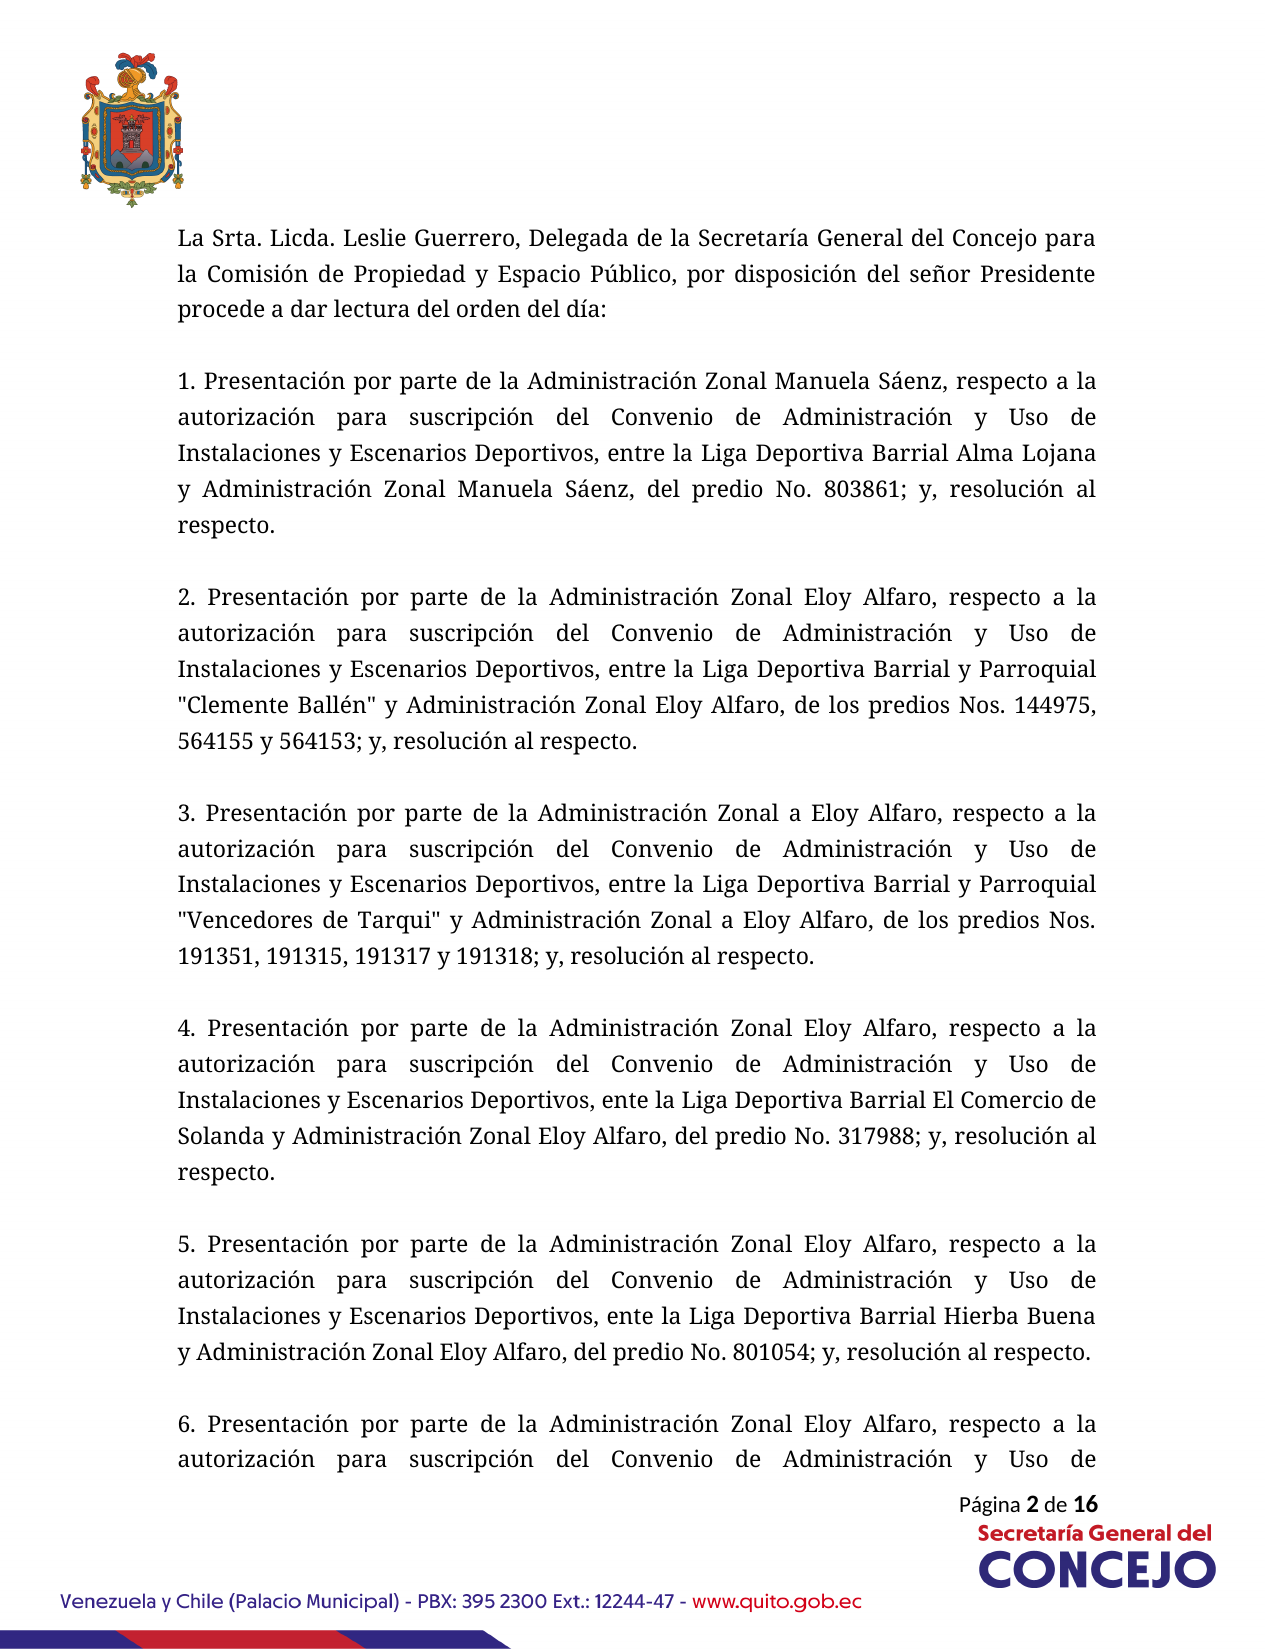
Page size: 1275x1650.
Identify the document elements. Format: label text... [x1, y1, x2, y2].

text 2. Presentación por parte de la Administración Zonal Eloy Alfaro, respecto a la autorización para suscripción del Convenio de Administración y Uso de Instalaciones y Escenarios Deportivos, entre la Liga Deportiva Barrial y Parroquial "Clemente Ballén" y Administración Zonal Eloy Alfaro, de los predios Nos. 144975, 564155 y 564153; y, resolución al respecto. [177, 581, 1098, 756]
text 5. Presentación por parte de la Administración Zonal Eloy Alfaro, respecto a la autorización para suscripción del Convenio de Administración y Uso de Instalaciones y Escenarios Deportivos, ente la Liga Deportiva Barrial Hierba Buena y Administración Zonal Eloy Alfaro, del predio No. 801054; y, resolución al respecto. [177, 1228, 1098, 1367]
text 4. Presentación por parte de la Administración Zonal Eloy Alfaro, respecto a la autorización para suscripción del Convenio de Administración y Uso de Instalaciones y Escenarios Deportivos, ente la Liga Deportiva Barrial El Comercio de Solanda y Administración Zonal Eloy Alfaro, del predio No. 317988; y, resolución al respecto. [177, 1012, 1098, 1187]
text 3. Presentación por parte de la Administración Zonal a Eloy Alfaro, respecto a la autorización para suscripción del Convenio de Administración y Uso de Instalaciones y Escenarios Deportivos, entre la Liga Deportiva Barrial y Parroquial "Vencedores de Tarqui" y Administración Zonal a Eloy Alfaro, de los predios Nos. 191351, 191315, 191317 y 191318; y, resolución al respecto. [177, 797, 1098, 972]
text 1. Presentación por parte de la Administración Zonal Manuela Sáenz, respecto a la autorización para suscripción del Convenio de Administración y Uso de Instalaciones y Escenarios Deportivos, entre la Liga Deportiva Barrial Alma Lojana y Administración Zonal Manuela Sáenz, del predio No. 803861; y, resolución al respecto. [177, 365, 1098, 540]
text La Srta. Licda. Leslie Guerrero, Delegada de la Secretaría General del Concejo para la Comisión de Propiedad y Espacio Público, por disposición del señor Presidente procede a dar lectura del orden del día: [177, 222, 1098, 325]
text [177, 1407, 1098, 1475]
picture [0, 6, 1265, 1649]
